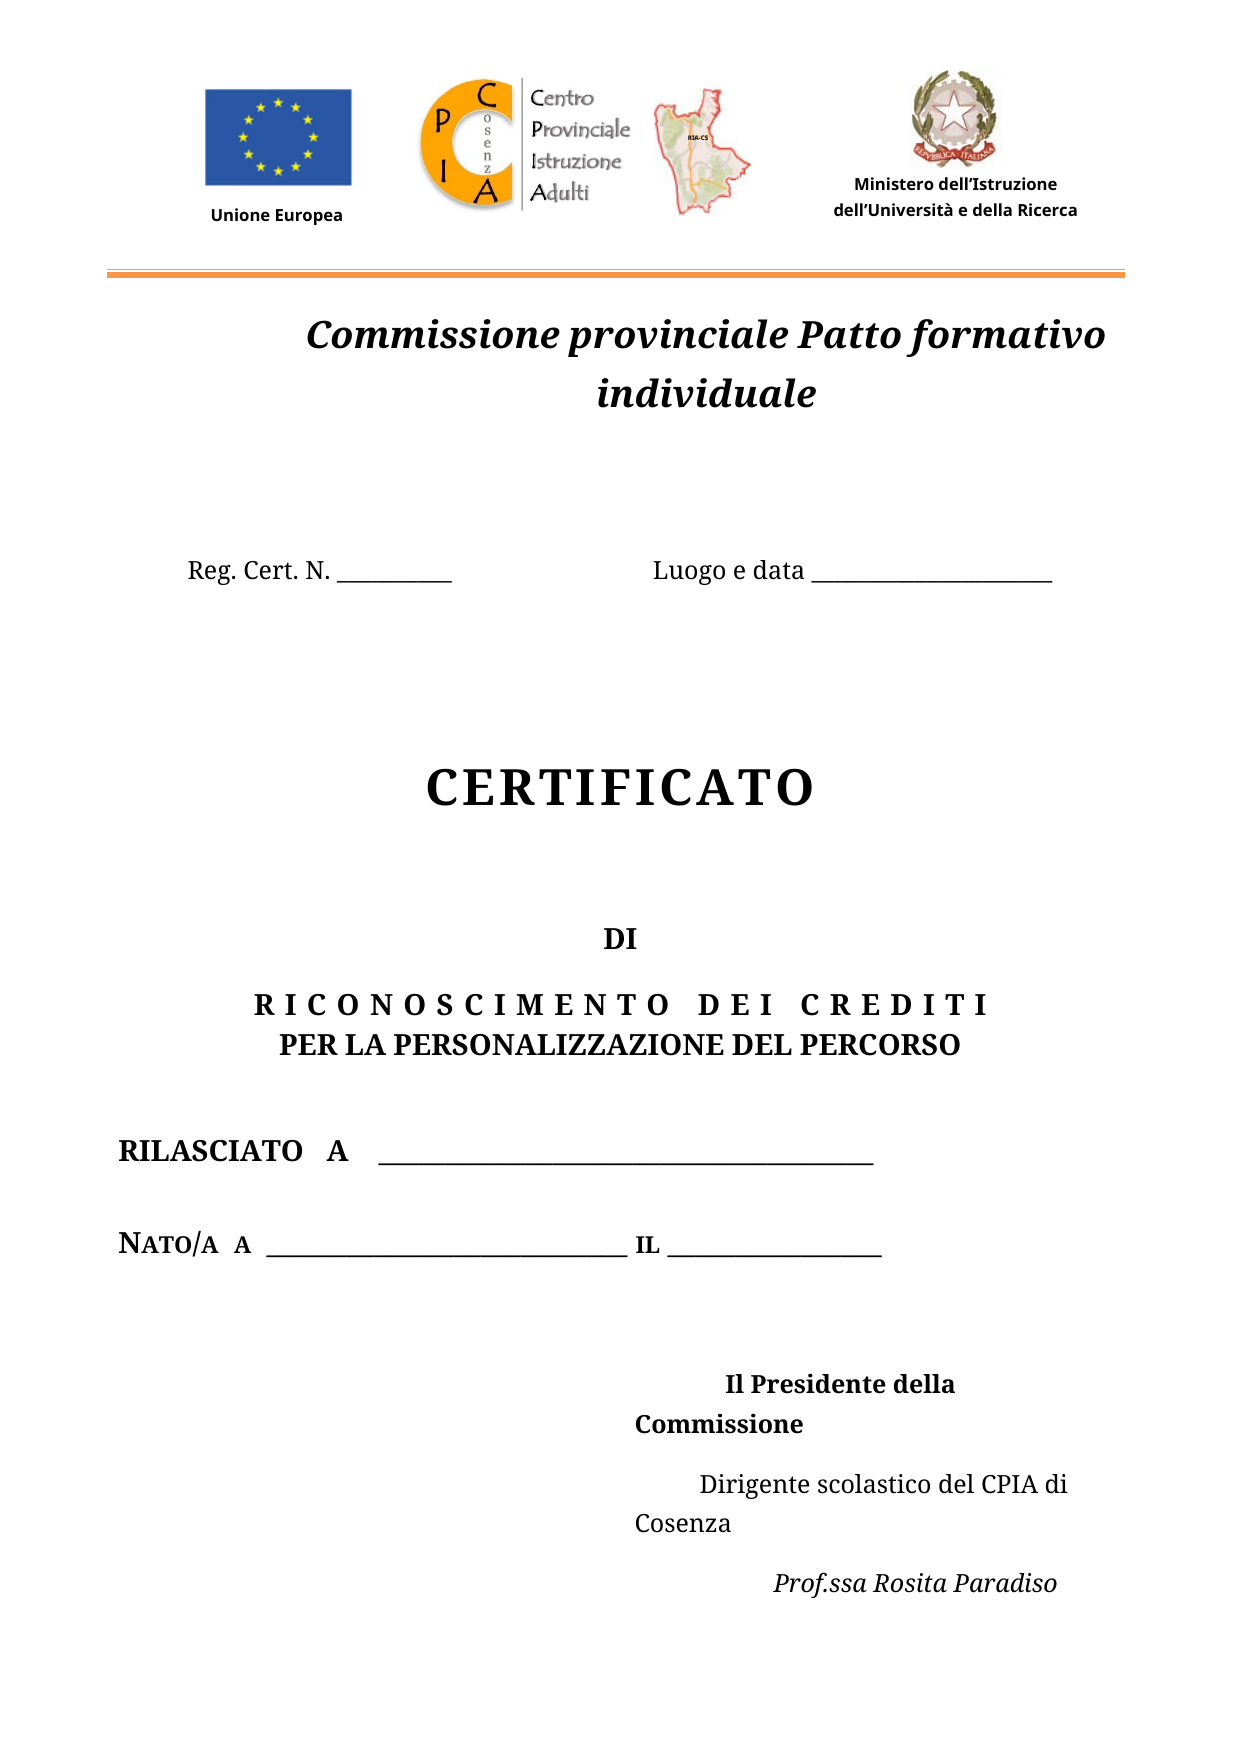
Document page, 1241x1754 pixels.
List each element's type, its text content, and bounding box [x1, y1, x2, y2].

subtitle RICONOSCIMENTO DEI CREDITI [118, 984, 1122, 1024]
text RILASCIATO A _____________________________________ [118, 1130, 1122, 1170]
picture [909, 70, 1002, 169]
text Nato/a a ___________________________ il ________________ [118, 1222, 1122, 1262]
text Prof.ssa Rosita Paradiso [708, 1565, 1122, 1599]
text DI [118, 918, 1122, 958]
picture [411, 70, 639, 217]
subtitle PER LA PERSONALIZZAZIONE DEL PERCORSO [118, 1024, 1122, 1064]
picture [204, 88, 353, 186]
table_header [446, 71, 786, 268]
text CERTIFICATO [118, 752, 1122, 821]
table_header Unione Europea [107, 71, 446, 268]
table_header Ministero dell’Istruzione dell’Università e della Ricerca [786, 71, 1125, 268]
subtitle Reg. Cert. N. __________ Luogo e data _____________________ [118, 553, 1122, 587]
text Il Presidente della Commissione [634, 1367, 1122, 1440]
text Dirigente scolastico del CPIA di Cosenza [634, 1466, 1122, 1539]
